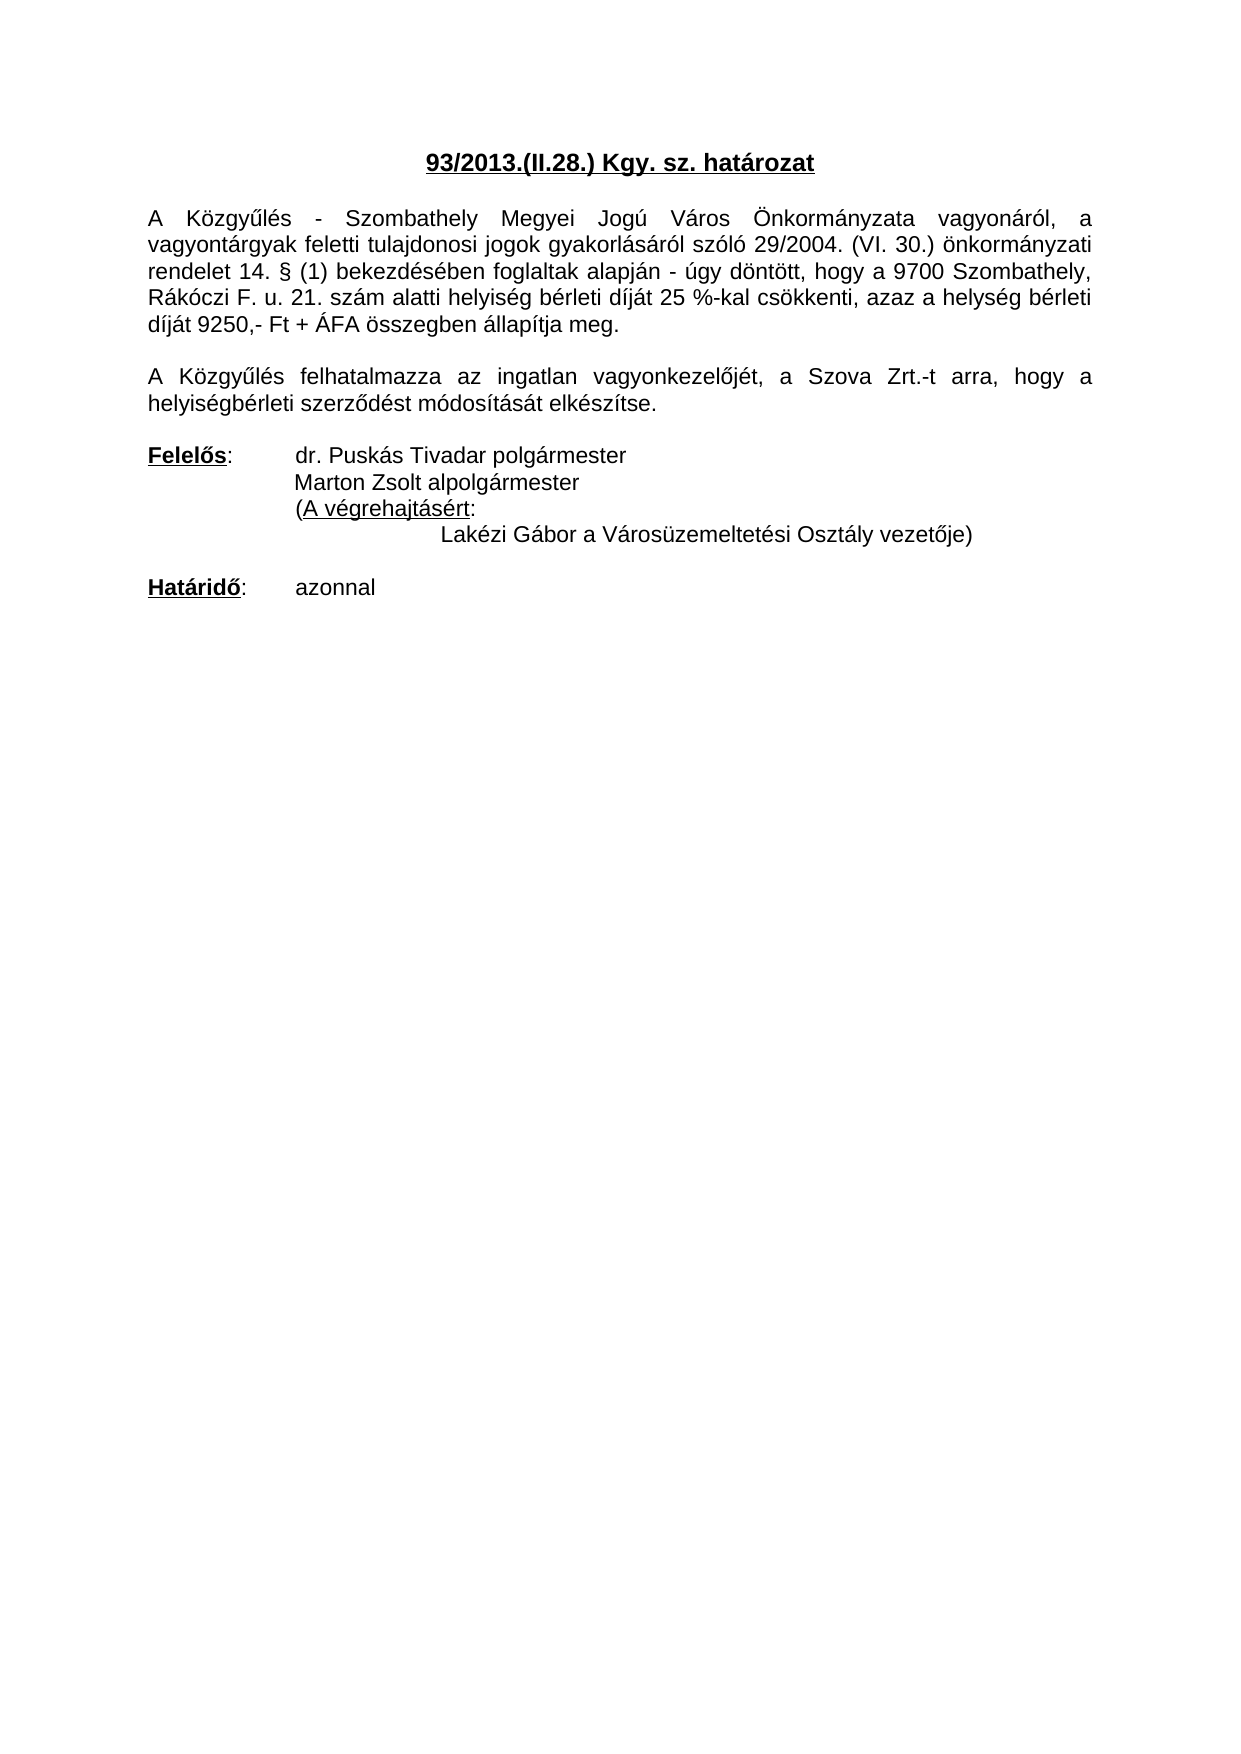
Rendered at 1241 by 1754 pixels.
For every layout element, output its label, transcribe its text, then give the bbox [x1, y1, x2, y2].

text A Közgyűlés felhatalmazza az ingatlan vagyonkezelőjét, a Szova Zrt.-t arra, hogy a helyiségbérleti szerződést módosítását elkészítse. [148, 363, 1093, 416]
text A Közgyűlés - Szombathely Megyei Jogú Város Önkormányzata vagyonáról, a vagyontárgyak feletti tulajdonosi jogok gyakorlásáról szóló 29/2004. (VI. 30.) önkormányzati rendelet 14. § (1) bekezdésében foglaltak alapján - úgy döntött, hogy a 9700 Szombathely, Rákóczi F. u. 21. szám alatti helyiség bérleti díját 25 %-kal csökkenti, azaz a helység bérleti díját 9250,- Ft + ÁFA összegben állapítja meg. [148, 205, 1093, 337]
text Marton Zsolt alpolgármester [148, 469, 1093, 495]
text 93/2013.(II.28.) Kgy. sz. határozat [148, 148, 1093, 176]
text a Városüzemeltetési Osztály vezetője) [148, 521, 1093, 548]
text Felelős: dr. Puskás Tivadar polgármester [148, 442, 1093, 469]
text (A végrehajtásért: [148, 495, 1093, 521]
text Határidő: azonnal [148, 574, 1093, 600]
